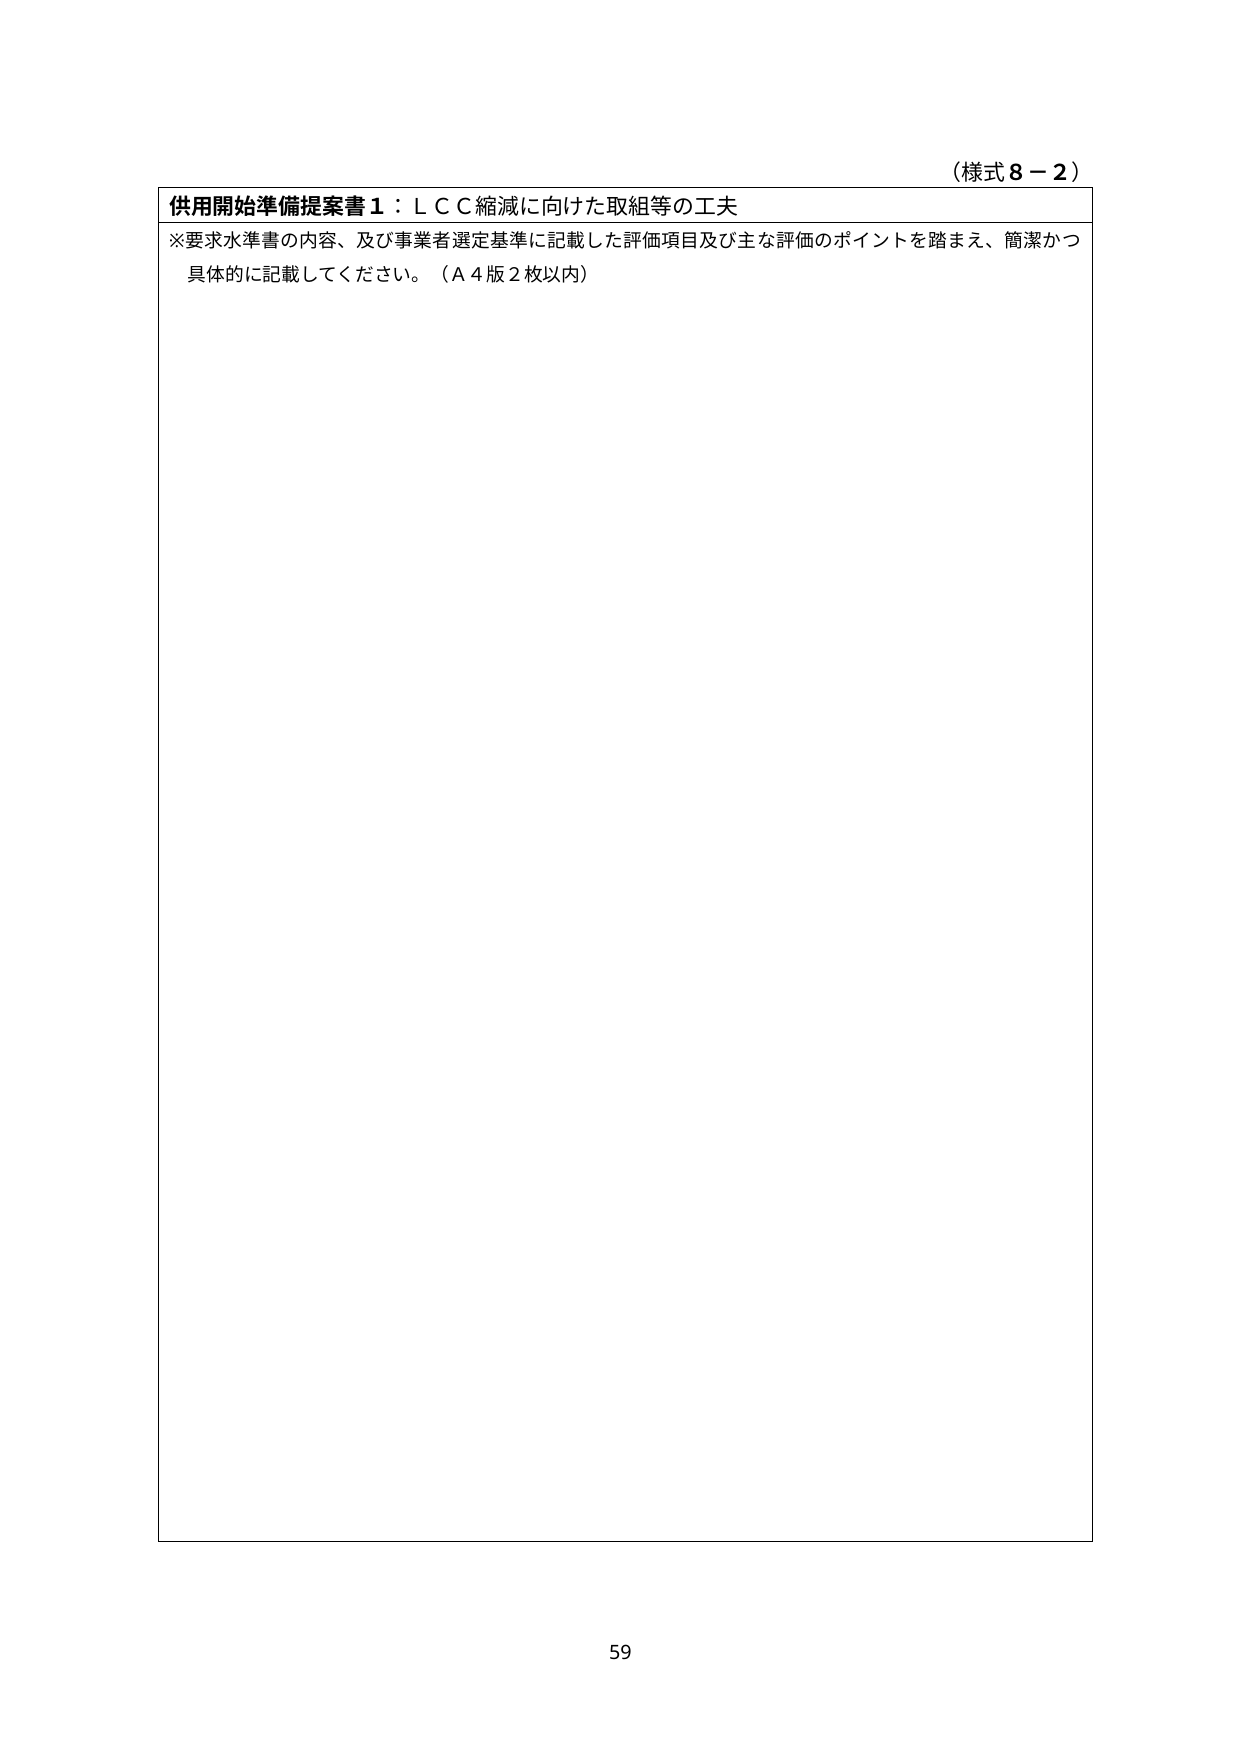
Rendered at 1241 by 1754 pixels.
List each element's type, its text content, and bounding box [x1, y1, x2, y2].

table_header 供用開始準備提案書１：ＬＣＣ縮減に向けた取組等の工夫 [159, 188, 1092, 222]
text （様式８－２） [148, 153, 1092, 187]
table_cell ※要求水準書の内容、及び事業者選定基準に記載した評価項目及び主な評価のポイントを踏まえ、簡潔かつ具体的に記載してください。（Ａ４版２枚以内） [159, 223, 1092, 1541]
